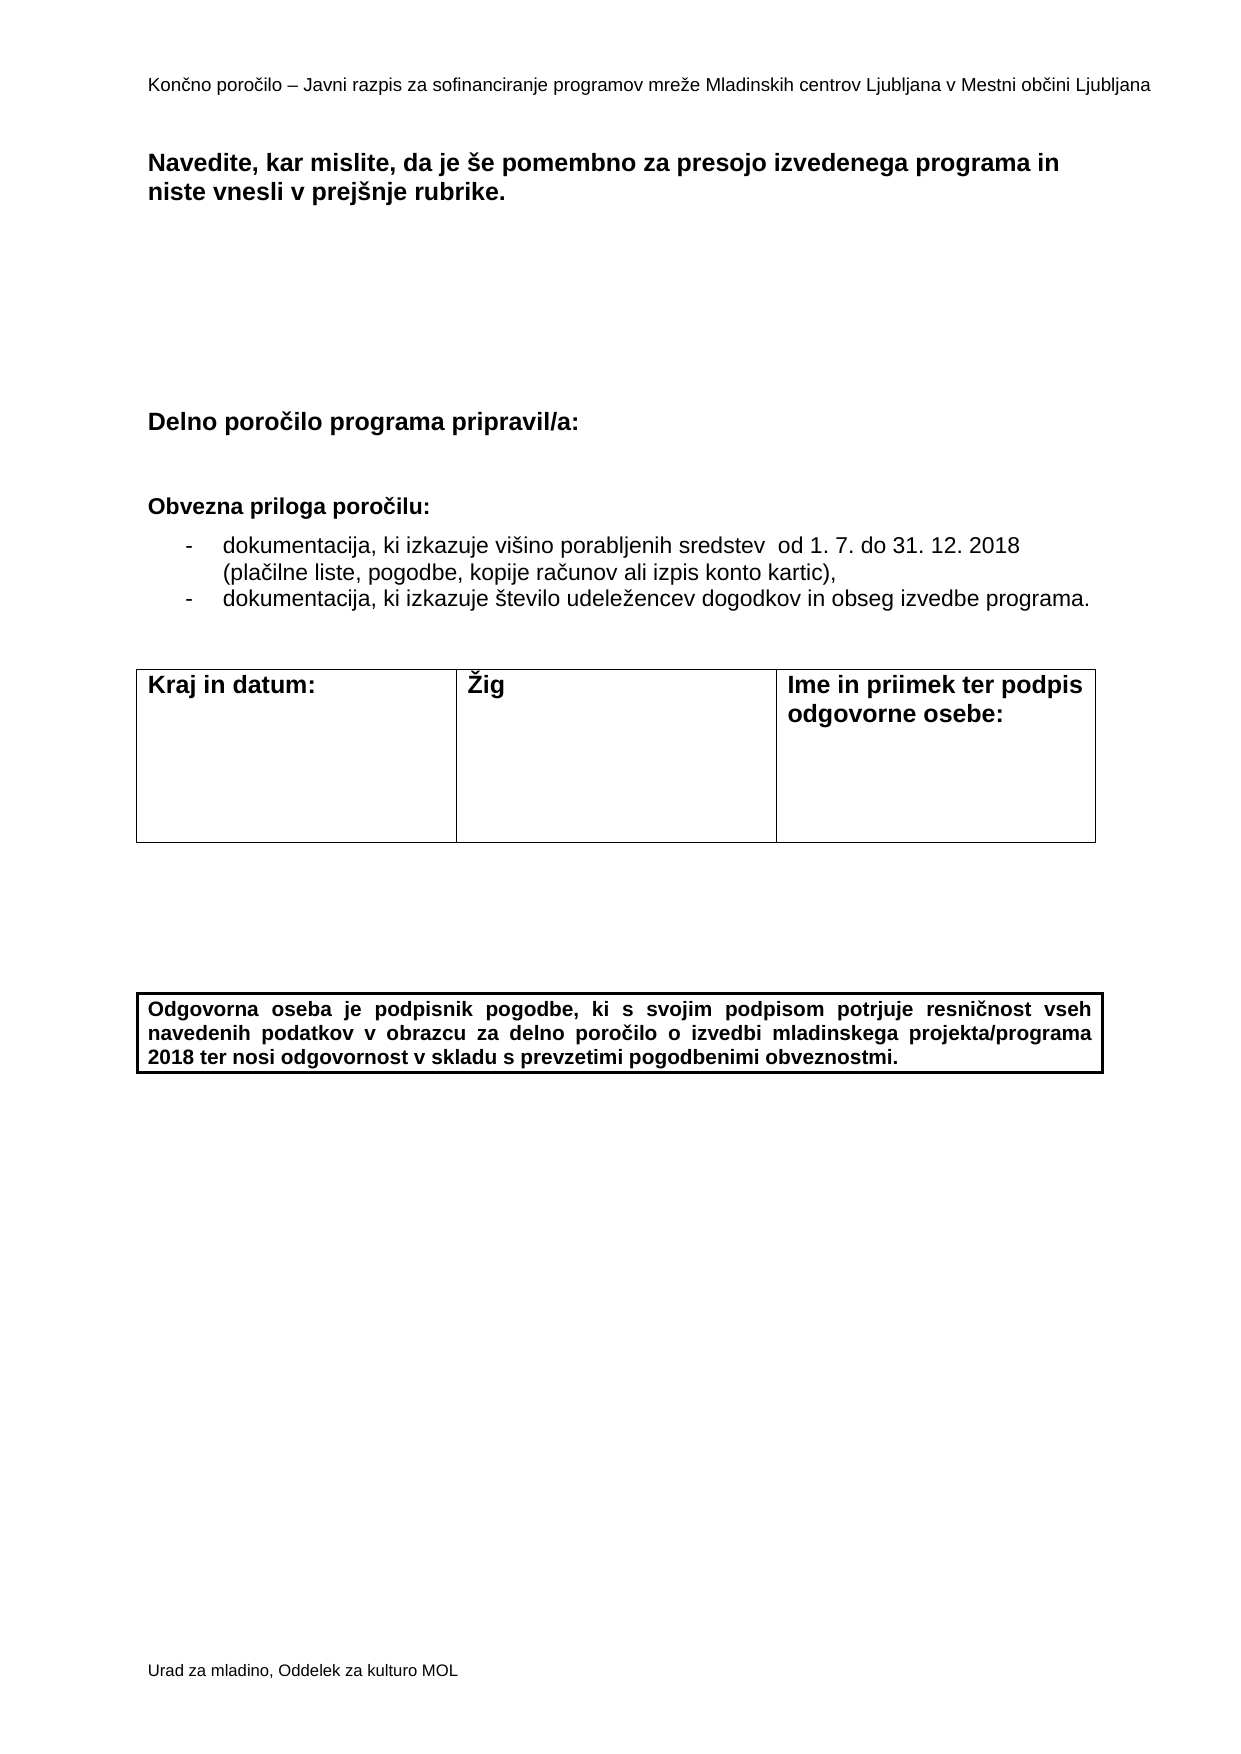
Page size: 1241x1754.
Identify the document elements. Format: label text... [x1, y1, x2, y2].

text Delno poročilo programa pripravil/a: [148, 406, 1092, 435]
table_header Ime in priimek ter podpis odgovorne osebe: [777, 670, 1095, 842]
text Obvezna priloga poročilu: [148, 493, 1092, 519]
list dokumentacija, ki izkazuje višino porabljenih sredstev od 1. 7. do 31. 12. 2018 (plačilne liste, pogodbe, kopije računov ali izpis konto kartic), [185, 532, 1092, 585]
table_header Kraj in datum: [137, 670, 456, 842]
text Navedite, kar mislite, da je še pomembno za presojo izvedenega programa in niste vnesli v prejšnje rubrike. [148, 148, 1092, 205]
table_header Žig [457, 670, 776, 842]
text Odgovorna oseba je podpisnik pogodbe, ki s svojim podpisom potrjuje resničnost vseh navedenih podatkov v obrazcu za delno poročilo o izvedbi mladinskega projekta/programa 2018 ter nosi odgovornost v skladu s prevzetimi pogodbenimi obveznostmi. [139, 995, 1101, 1071]
list dokumentacija, ki izkazuje število udeležencev dogodkov in obseg izvedbe programa. [185, 585, 1092, 611]
